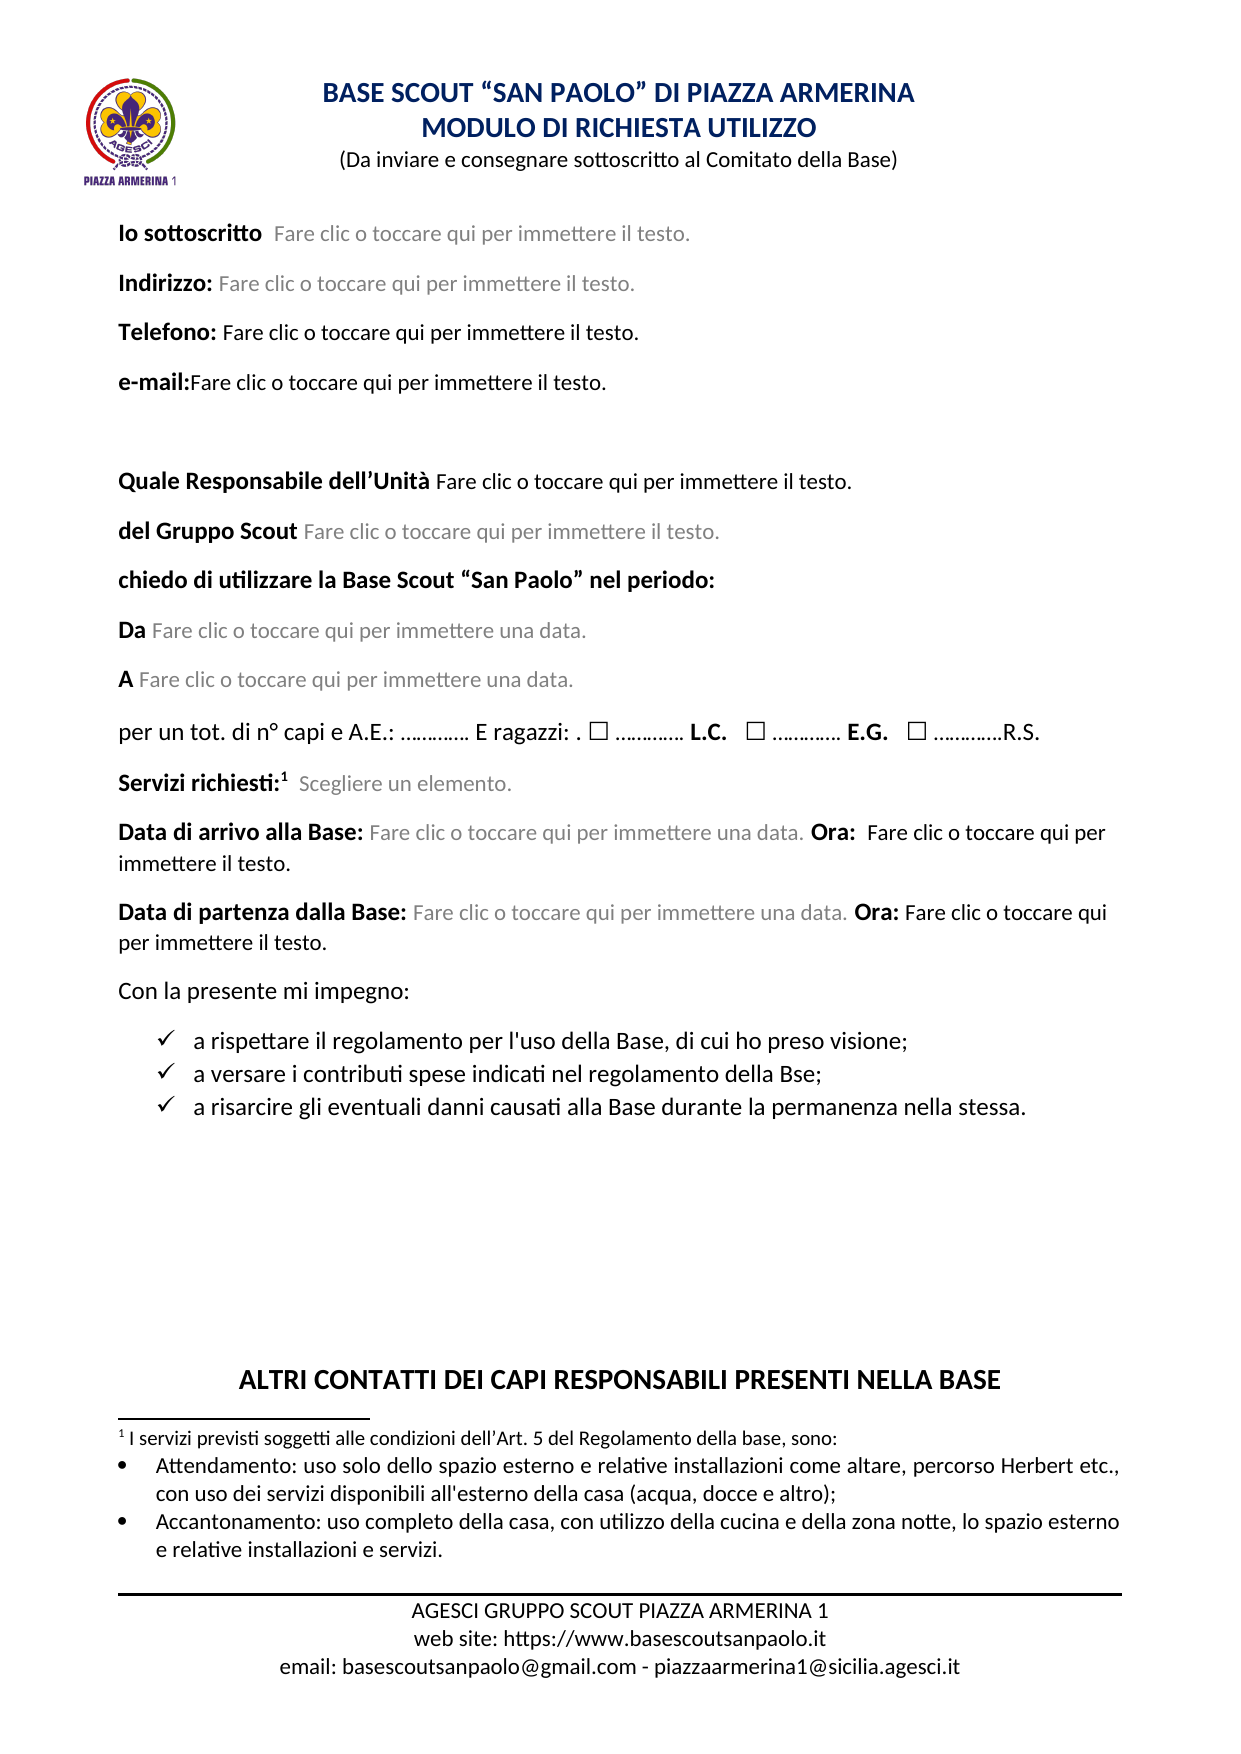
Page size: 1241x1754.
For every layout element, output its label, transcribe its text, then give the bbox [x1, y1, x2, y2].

text Io sottoscritto [118, 217, 1122, 248]
text Data di arrivo alla Base: Ora: [118, 816, 1122, 877]
text Servizi richiesti: [118, 767, 1122, 797]
text Da [118, 614, 1122, 644]
text Data di partenza dalla Base: Ora: [118, 896, 1122, 957]
text del Gruppo Scout [118, 515, 1122, 545]
text Telefono: [118, 317, 1122, 347]
text Quale Responsabile dell’Unità [118, 465, 1122, 496]
text A [118, 664, 1122, 694]
text per un tot. di n° capi e A.E.: E ragazzi: . L.C. E.G. R.S. [118, 713, 1122, 747]
list a risarcire gli eventuali danni causati alla Base durante la permanenza nella stessa. [156, 1091, 1122, 1121]
text Con la presente mi impegno: [118, 975, 1122, 1006]
picture [69, 73, 192, 190]
text e-mail: [118, 366, 1122, 397]
list a rispettare il regolamento per l'uso della Base, di cui ho preso visione; [156, 1025, 1122, 1056]
text Indirizzo: [118, 267, 1122, 297]
list a versare i contributi spese indicati nel regolamento della Bse; [156, 1058, 1122, 1088]
text chiedo di utilizzare la Base Scout “San Paolo” nel periodo: [118, 564, 1122, 595]
text ALTRI CONTATTI DEI CAPI RESPONSABILI PRESENTI NELLA BASE [118, 1361, 1122, 1396]
